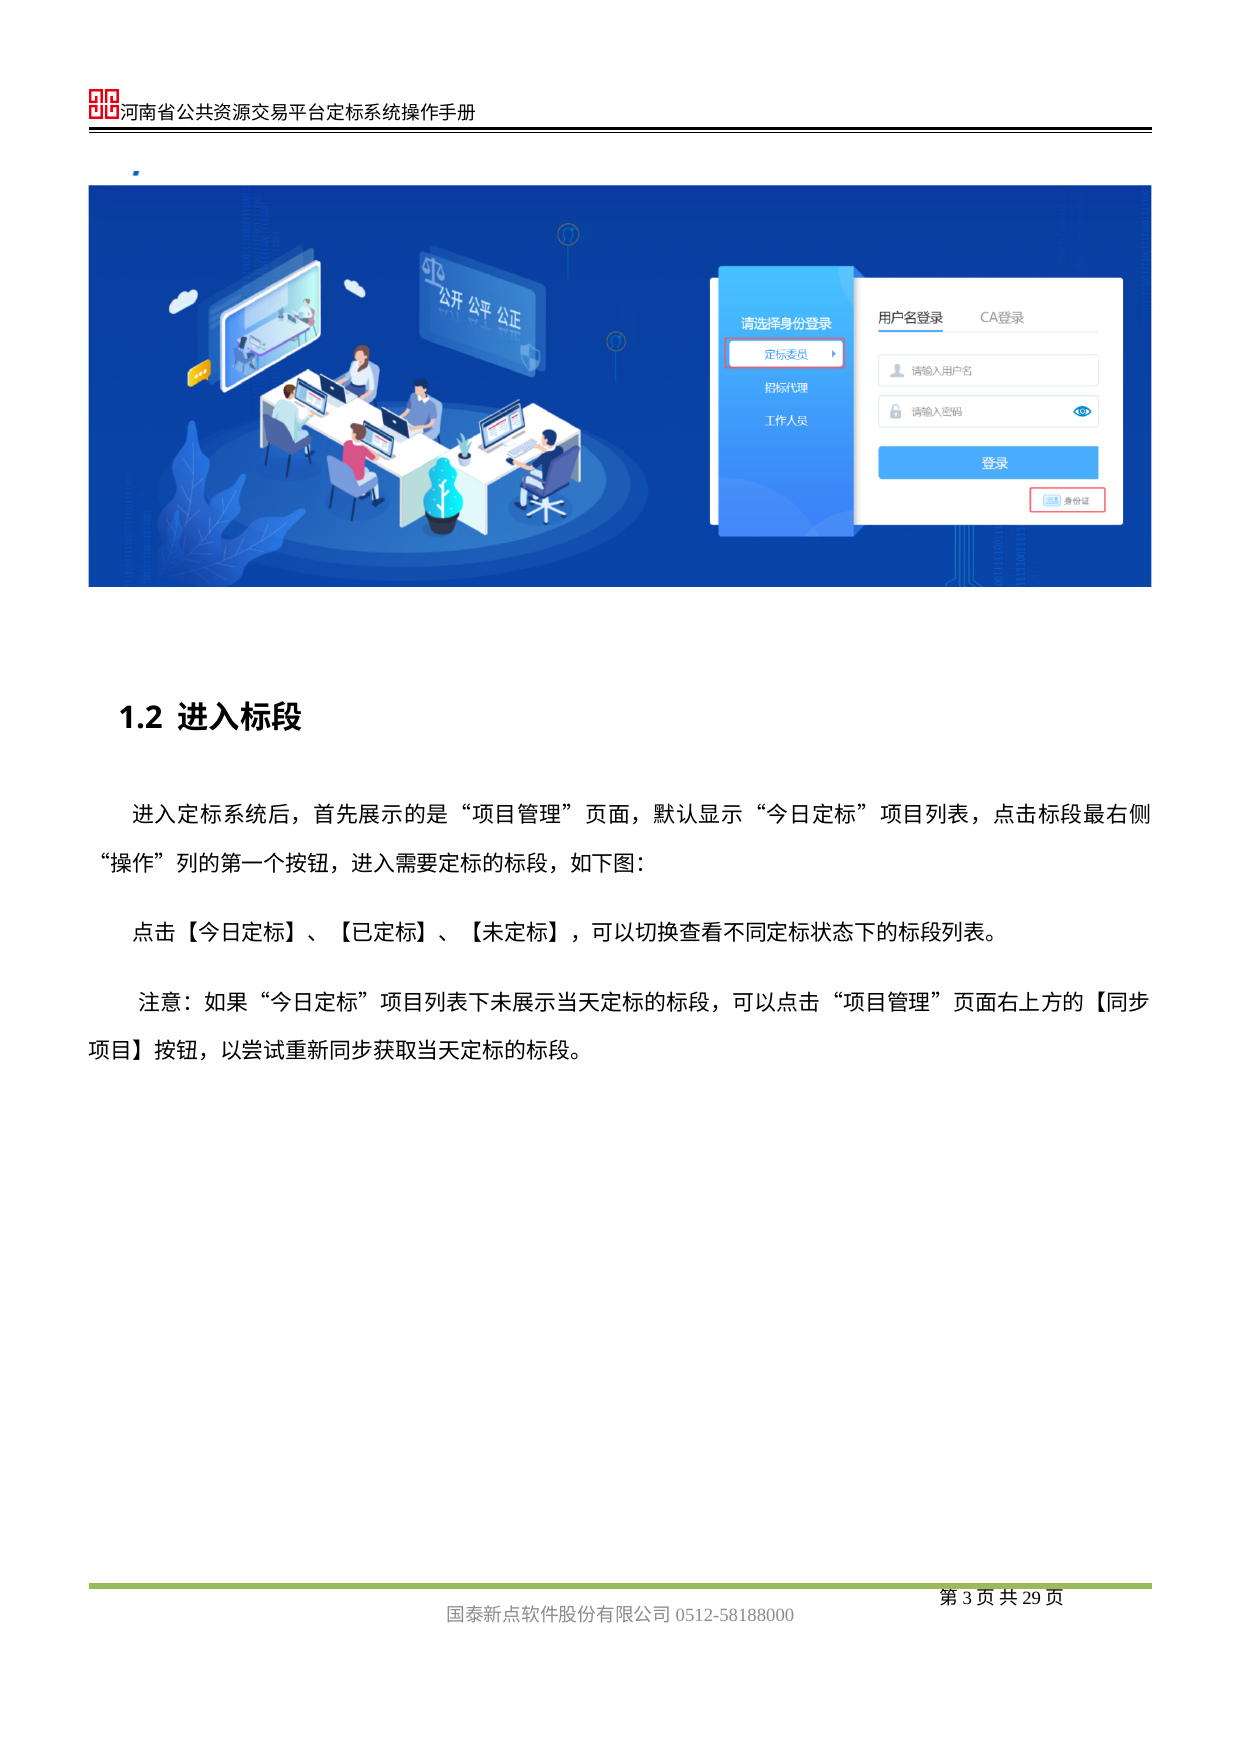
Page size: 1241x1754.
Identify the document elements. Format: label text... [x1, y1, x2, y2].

picture [88, 171, 1152, 587]
picture [88, 88, 120, 120]
text 点击【今日定标】、【已定标】、【未定标】，可以切换查看不同定标状态下的标段列表。 [88, 915, 1152, 947]
text 进入定标系统后，首先展示的是“项目管理”页面，默认显示“今日定标”项目列表，点击标段最右侧“操作”列的第一个按钮，进入需要定标的标段，如下图： [88, 797, 1152, 878]
text 注意：如果“今日定标”项目列表下未展示当天定标的标段，可以点击“项目管理”页面右上方的【同步项目】按钮，以尝试重新同步获取当天定标的标段。 [88, 984, 1152, 1065]
subtitle 进入标段 [118, 682, 1152, 747]
